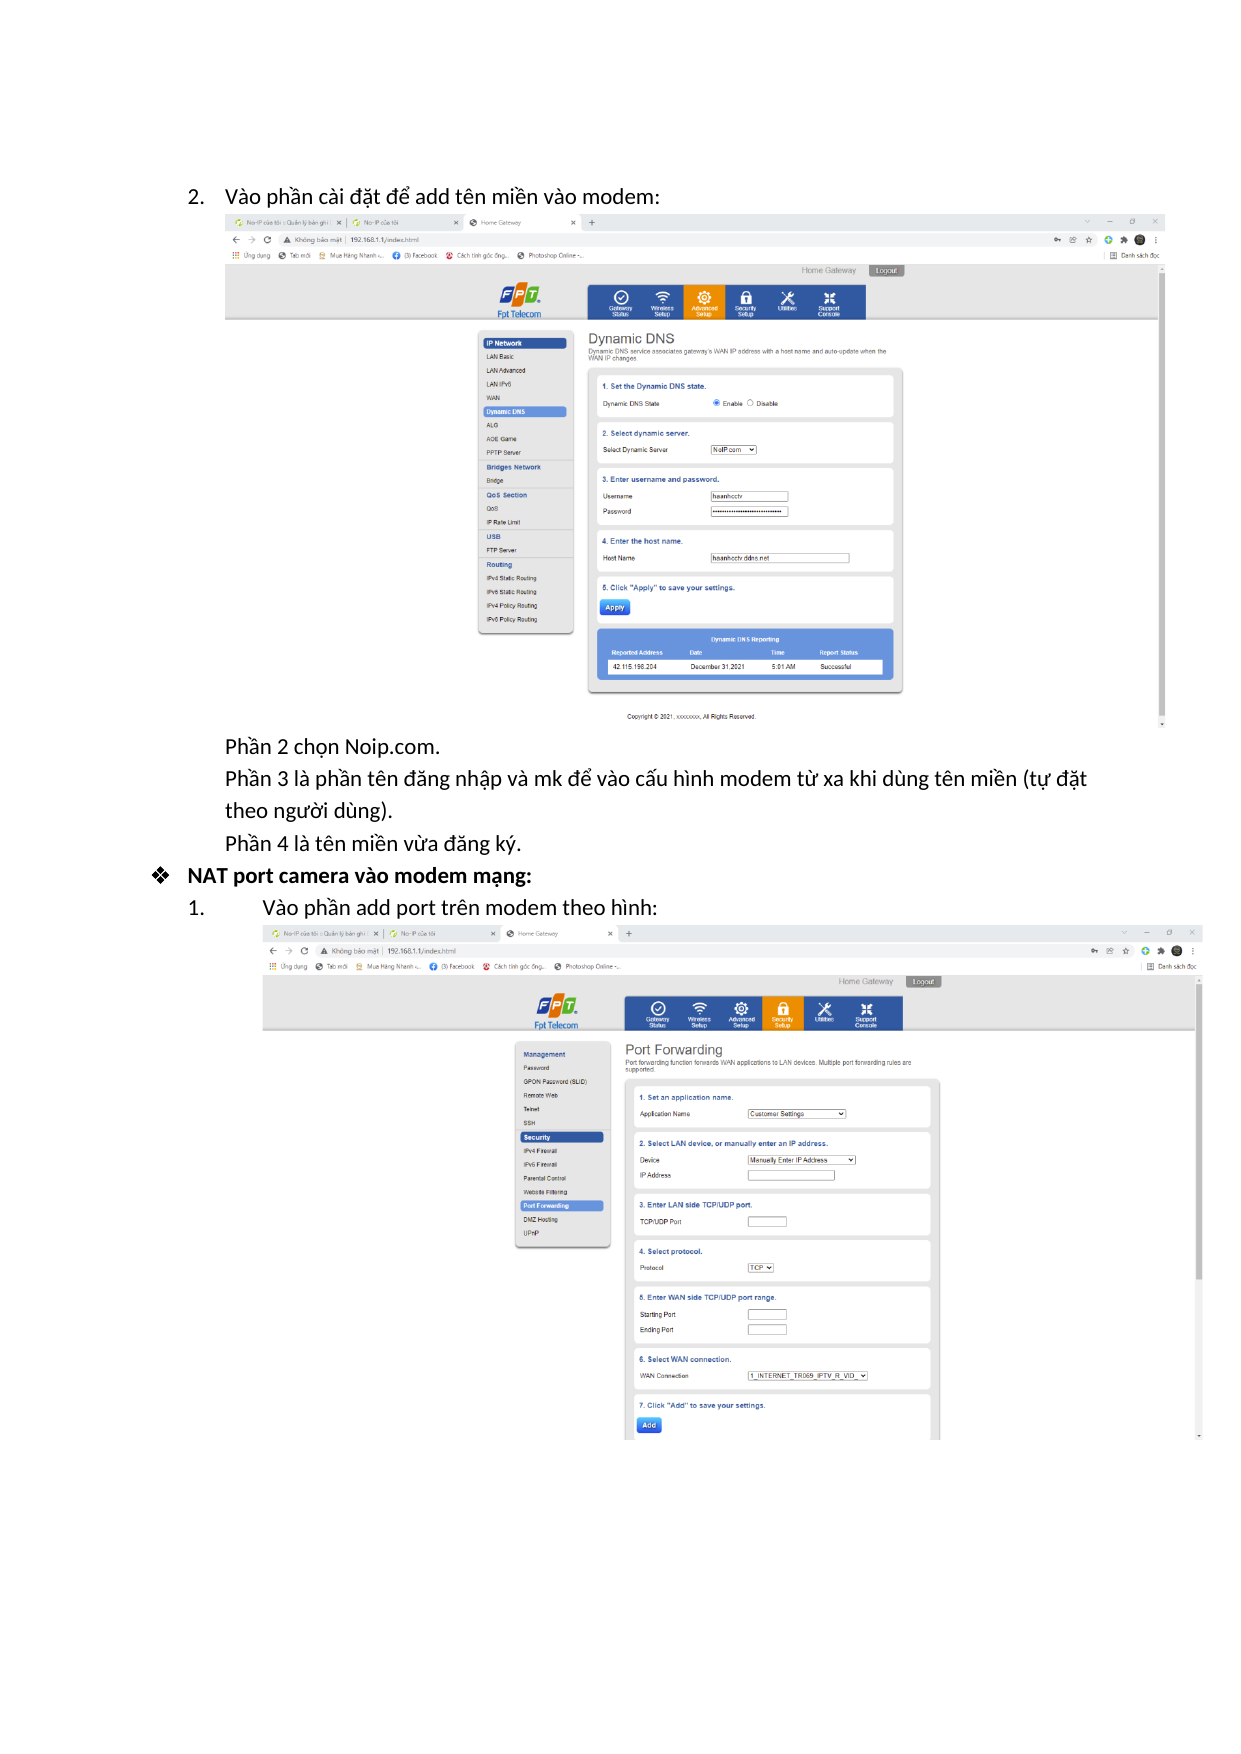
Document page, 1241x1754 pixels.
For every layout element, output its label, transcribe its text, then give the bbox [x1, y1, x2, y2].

list Phần 4 là tên miền vừa đăng ký. [225, 829, 1090, 857]
list NAT port camera vào modem mạng: [150, 861, 1090, 889]
list Vào phần add port trên modem theo hình: [187, 893, 1090, 921]
picture [225, 214, 1166, 728]
list Vào phần cài đặt để add tên miền vào modem: [187, 182, 1090, 210]
list Phần 2 chọn Noip.com. [225, 732, 1090, 760]
picture [262, 925, 1203, 1440]
list Phần 3 là phần tên đăng nhập và mk để vào cấu hình modem từ xa khi dùng tên miền (tự đặt theo người dùng). [225, 764, 1090, 824]
